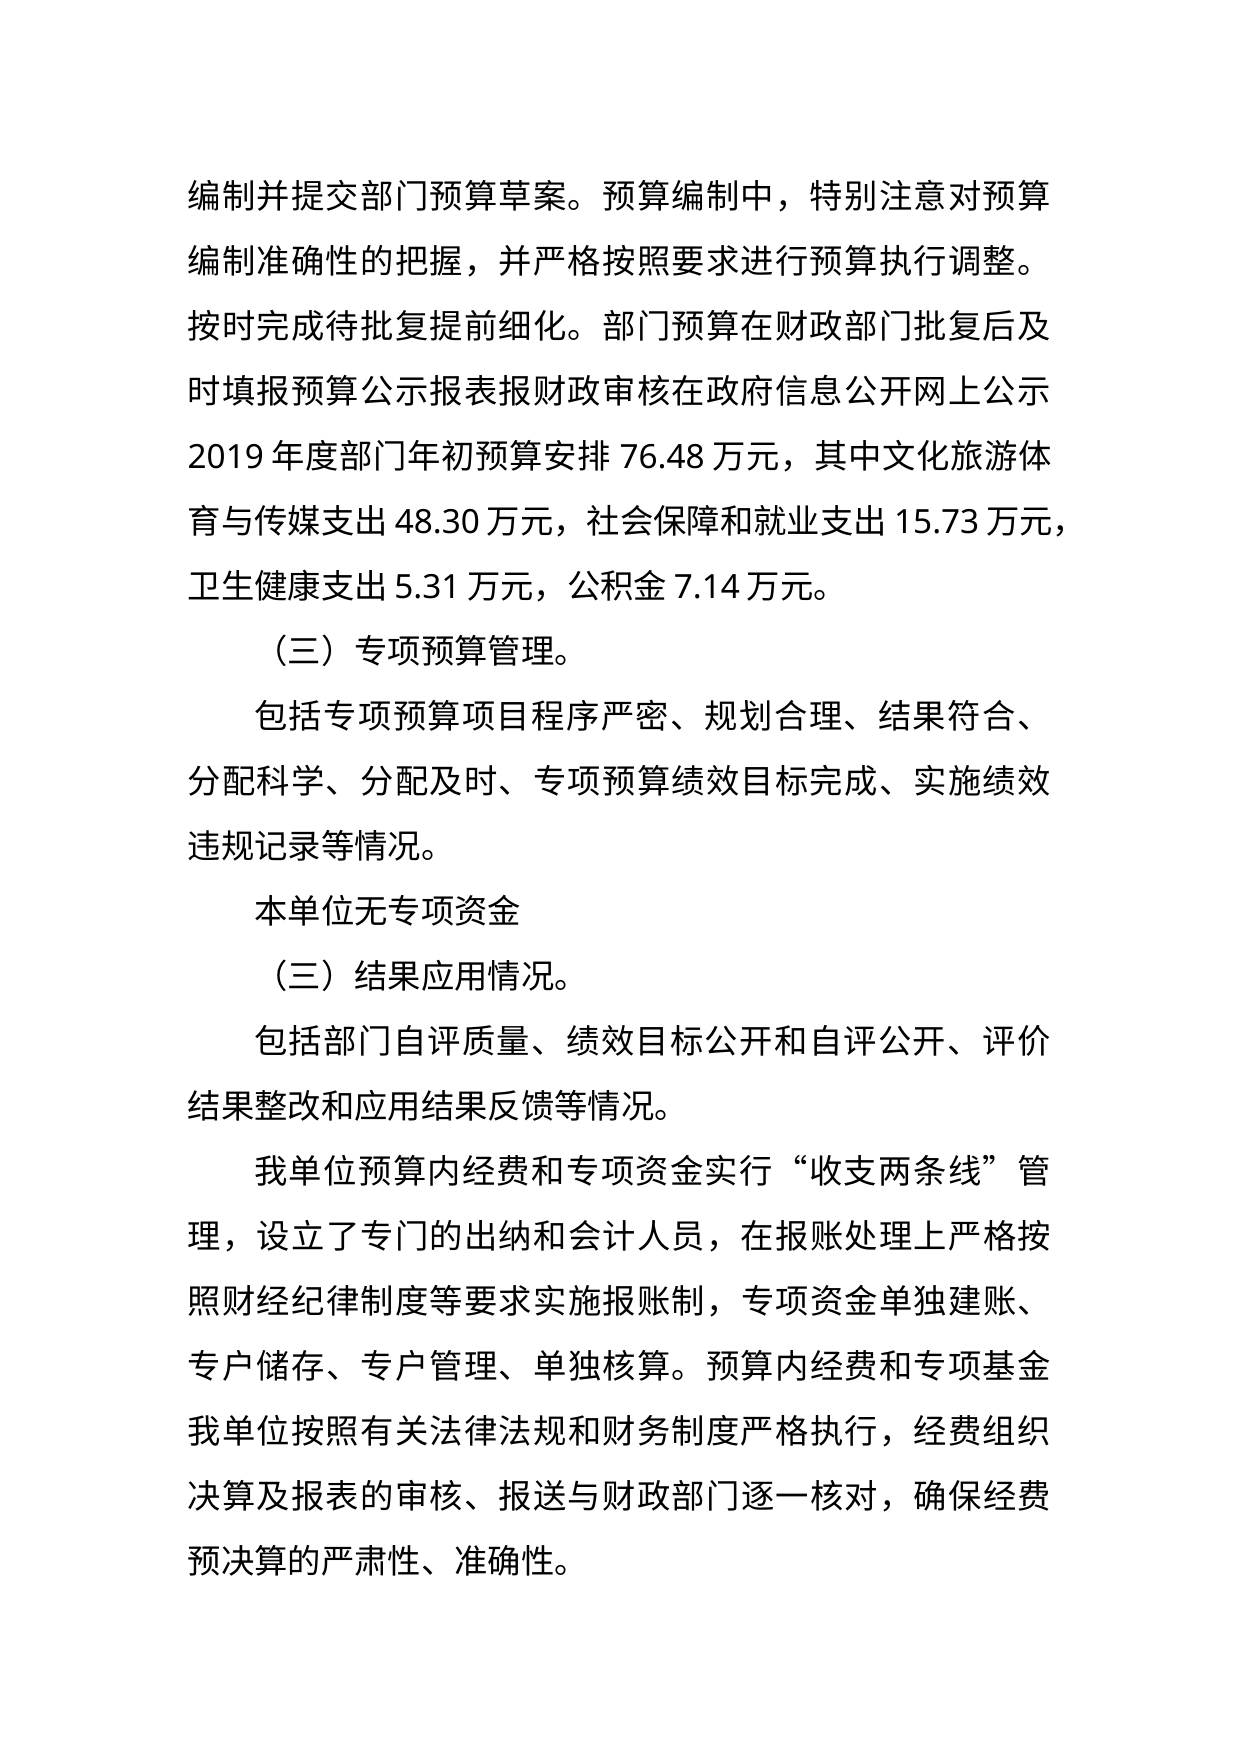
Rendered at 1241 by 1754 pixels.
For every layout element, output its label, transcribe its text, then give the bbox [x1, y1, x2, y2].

list 专项预算管理。 [187, 617, 1053, 682]
text （三）结果应用情况。 [187, 942, 1053, 1007]
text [187, 162, 1053, 617]
text 包括部门自评质量、绩效目标公开和自评公开、评价结果整改和应用结果反馈等情况。 [187, 1007, 1053, 1137]
text 本单位无专项资金 [187, 877, 1053, 942]
text 我单位预算内经费和专项资金实行“收支两条线”管理，设立了专门的出纳和会计人员，在报账处理上严格按照财经纪律制度等要求实施报账制，专项资金单独建账、专户储存、专户管理、单独核算。预算内经费和专项基金我单位按照有关法律法规和财务制度严格执行，经费组织决算及报表的审核、报送与财政部门逐一核对，确保经费预决算的严肃性、准确性。 [187, 1137, 1053, 1592]
text 包括专项预算项目程序严密、规划合理、结果符合、分配科学、分配及时、专项预算绩效目标完成、实施绩效、违规记录等情况。 [187, 682, 1053, 877]
